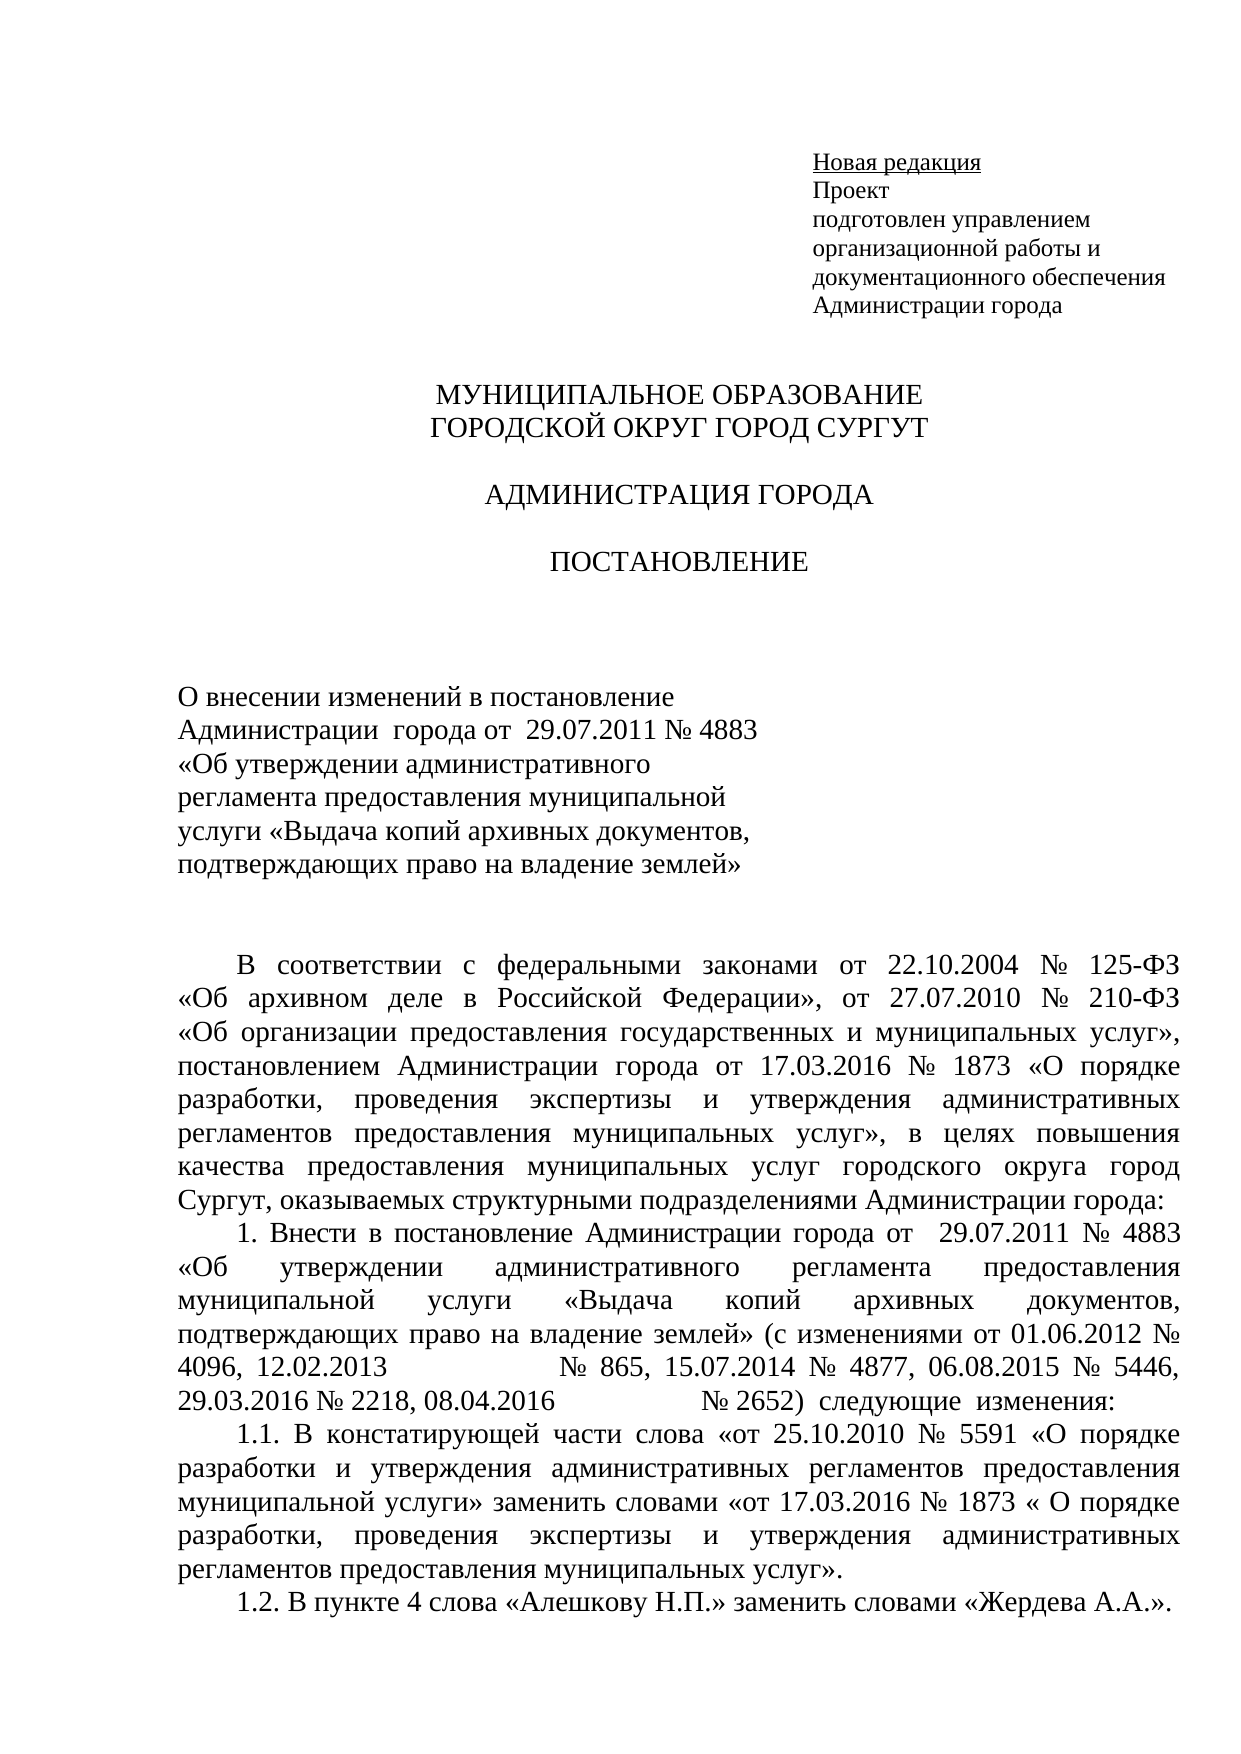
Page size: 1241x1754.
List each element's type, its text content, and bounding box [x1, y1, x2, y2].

text Проект [812, 176, 1181, 204]
text 1.2. В пункте 4 слова «Алешкову Н.П.» заменить словами «Жердева А.А.». [177, 1584, 1181, 1618]
text 1.1. В констатирующей части слова «от 25.10.2010 № 5591 «О порядке разработки и утверждения административных регламентов предоставления муниципальной услуги» заменить словами «от 17.03.2016 № 1873 « О порядке разработки, проведения экспертизы и утверждения административных регламентов предоставления муниципальных услуг». [177, 1417, 1181, 1584]
text подтверждающих право на владение землей» [177, 846, 1181, 880]
text Новая редакция [812, 147, 1181, 176]
text регламента предоставления муниципальной [177, 779, 1181, 813]
text услуги «Выдача копий архивных документов, [177, 813, 1181, 846]
text ГОРОДСКОЙ ОКРУГ ГОРОД СУРГУТ [177, 410, 1181, 444]
text «Об утверждении административного [177, 746, 1181, 779]
text АДМИНИСТРАЦИЯ ГОРОДА [177, 477, 1181, 511]
text 1. Внести в постановление Администрации города от 29.07.2011 № 4883 «Об утверждении административного регламента предоставления муниципальной услуги «Выдача копий архивных документов, подтверждающих право на владение землей» (с изменениями от 01.06.2012 № 4096, 12.02.2013 № 865, 15.07.2014 № 4877, 06.08.2015 № 5446, 29.03.2016 № 2218, 08.04.2016 № 2652) следующие изменения: [177, 1215, 1181, 1417]
text ПОСТАНОВЛЕНИЕ [177, 544, 1181, 578]
text МУНИЦИПАЛЬНОЕ ОБРАЗОВАНИЕ [177, 377, 1181, 410]
text О внесении изменений в постановление Администрации города от 29.07.2011 № 4883 [177, 679, 1181, 746]
text подготовлен управлением организационной работы и документационного обеспечения Администрации города [812, 204, 1181, 319]
text В соответствии с федеральными законами от 22.10.2004 № 125-ФЗ «Об архивном деле в Российской Федерации», от 27.07.2010 № 210-ФЗ «Об организации предоставления государственных и муниципальных услуг», постановлением Администрации города от 17.03.2016 № 1873 «О порядке разработки, проведения экспертизы и утверждения административных регламентов предоставления муниципальных услуг», в целях повышения качества предоставления муниципальных услуг городского округа город Сургут, оказываемых структурными подразделениями Администрации города: [177, 947, 1181, 1215]
